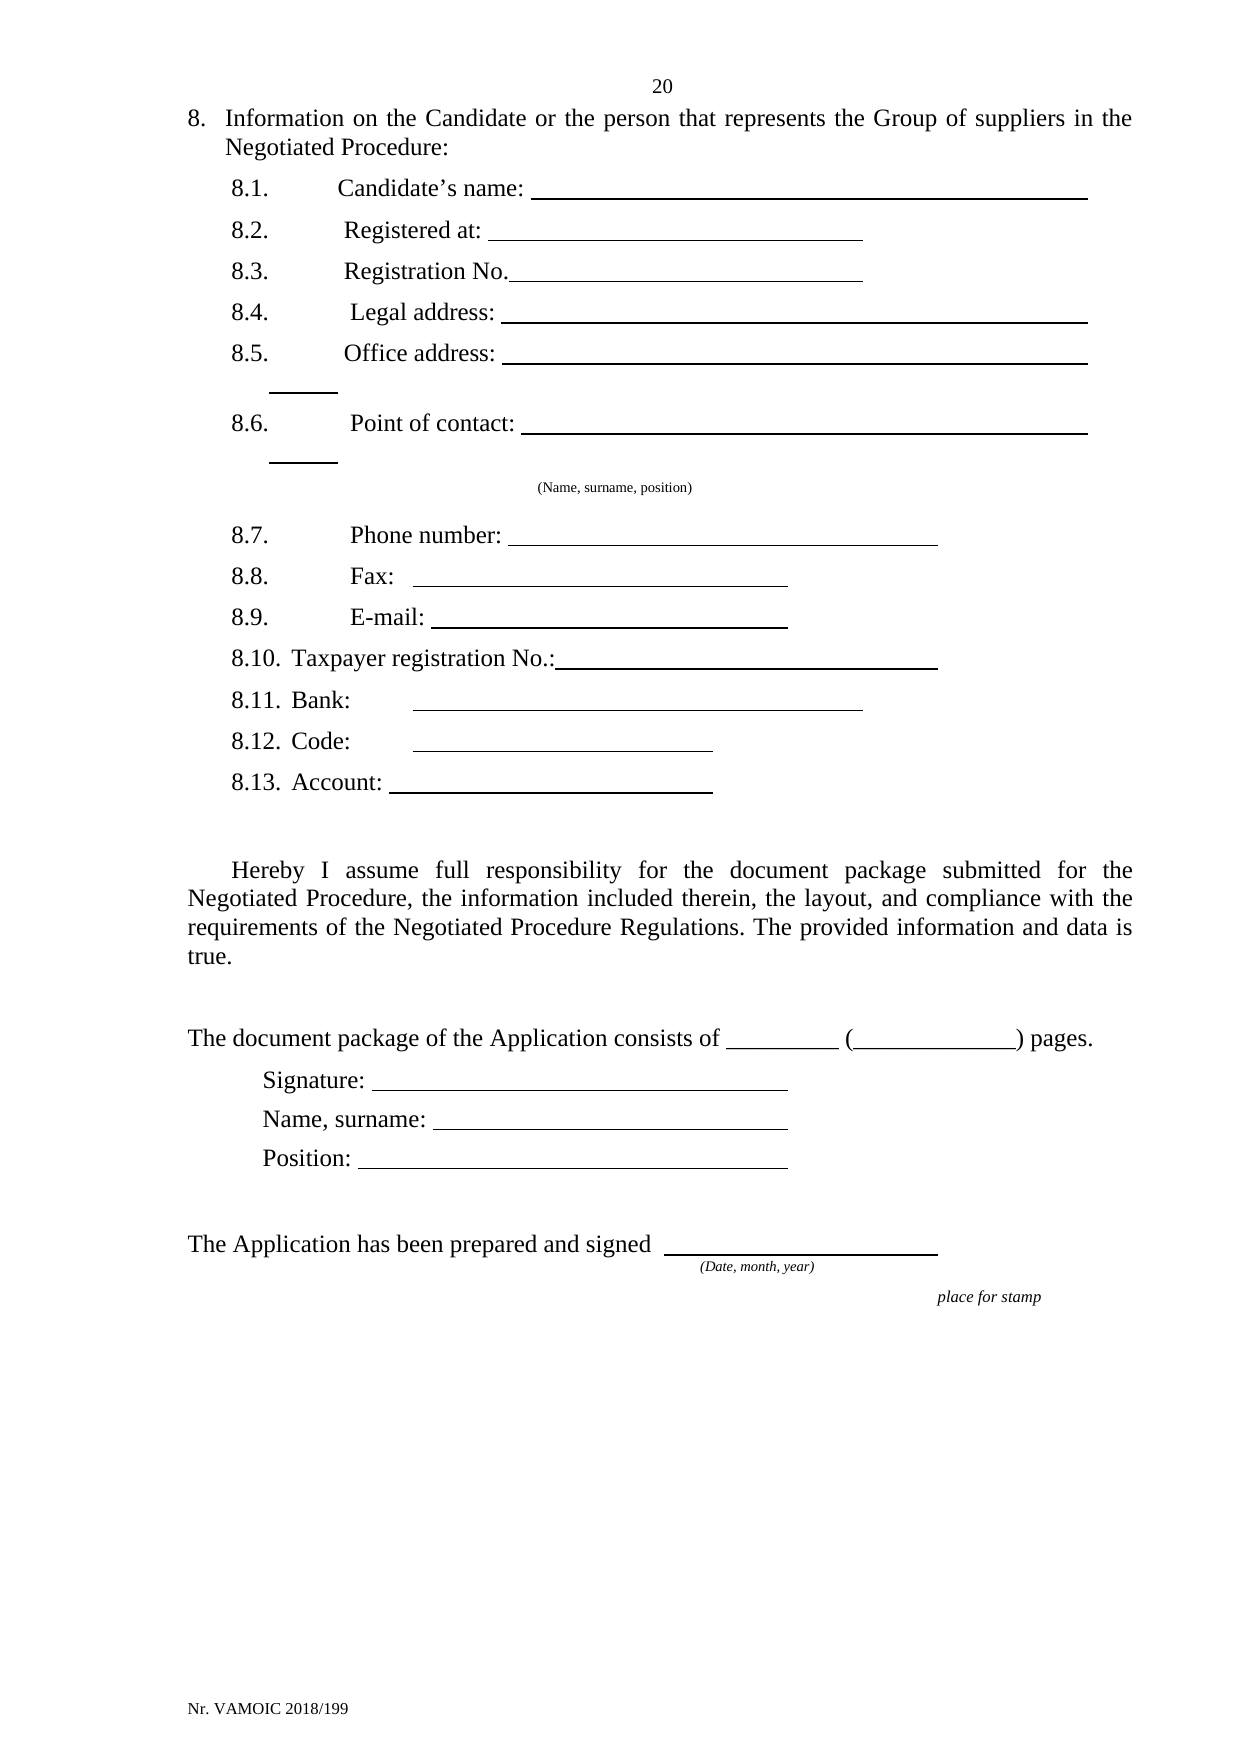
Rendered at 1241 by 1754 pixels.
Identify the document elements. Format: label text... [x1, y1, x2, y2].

list Point of contact: [231, 408, 1134, 466]
list Information on the Candidate or the person that represents the Group of suppliers in the Negotiated Procedure: [187, 103, 1134, 161]
text place for stamp [187, 1287, 1137, 1306]
list Registered at: [231, 215, 1134, 243]
list Taxpayer registration No.: [231, 643, 1134, 672]
list Fax: [231, 561, 1134, 590]
list Office address: [231, 338, 1134, 396]
list Account: [231, 767, 1134, 796]
list Legal address: [231, 297, 1134, 326]
list Code: [231, 726, 1134, 755]
text Hereby I assume full responsibility for the document package submitted for the Negotiated Procedure, the information included therein, the layout, and compliance with the requirements of the Negotiated Procedure Regulations. The provided information and data is true. [187, 855, 1134, 970]
text Position: [187, 1143, 1134, 1172]
list Candidate’s name: [231, 173, 1134, 202]
list Bank: [231, 685, 1134, 713]
list E-mail: [231, 602, 1134, 631]
text The document package of the Application consists of _________ (_____________) pages. [187, 1023, 1134, 1052]
text The Application has been prepared and signed [187, 1229, 1134, 1258]
text (Name, surname, position) [537, 478, 1134, 507]
text Signature: [187, 1065, 1134, 1093]
text (Date, month, year) [187, 1258, 1134, 1287]
list Registration No. [231, 256, 1134, 285]
text Name, surname: [187, 1104, 1134, 1133]
list Phone number: [231, 520, 1134, 548]
